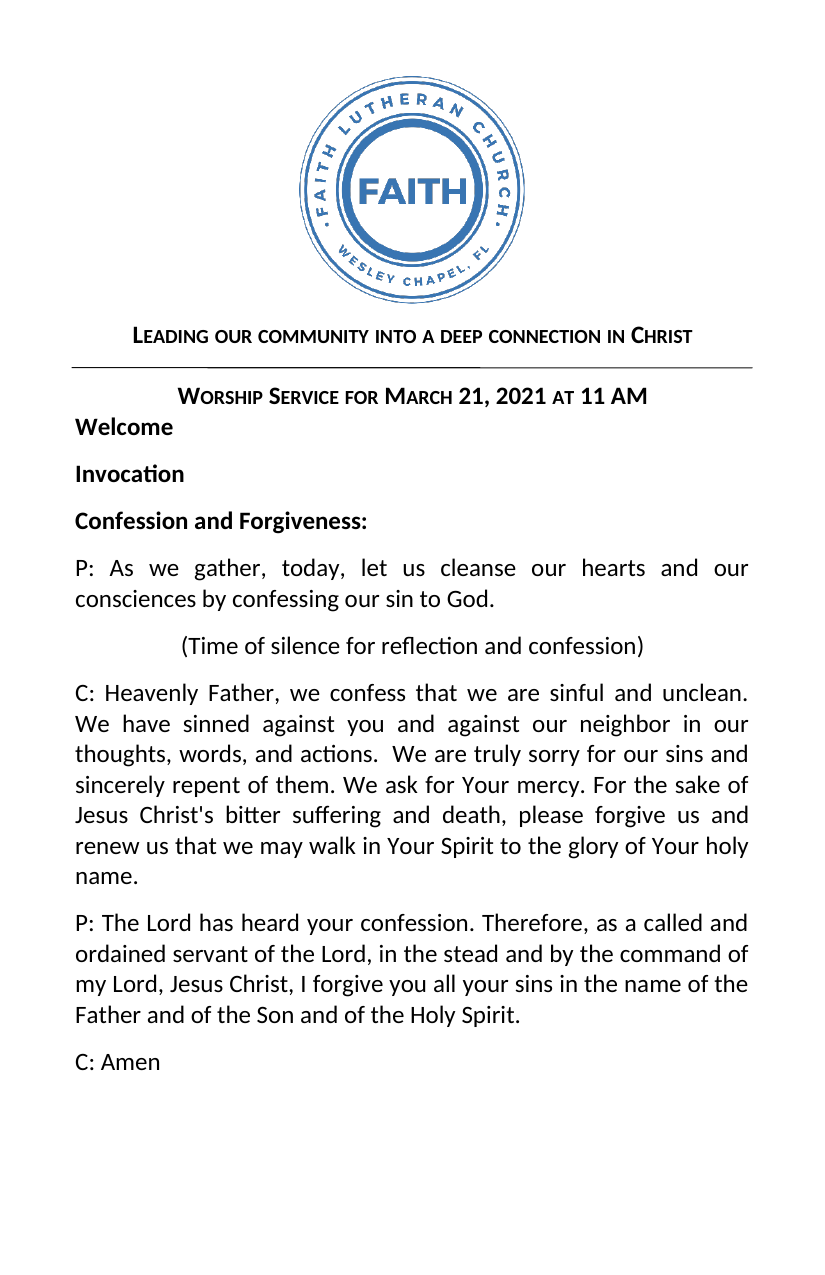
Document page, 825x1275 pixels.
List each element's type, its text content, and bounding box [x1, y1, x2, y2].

picture [297, 75, 528, 306]
text Welcome [75, 411, 750, 441]
text P: The Lord has heard your confession. Therefore, as a called and ordained servant of the Lord, in the stead and by the command of my Lord, Jesus Christ, I forgive you all your sins in the name of the Father and of the Son and of the Holy Spirit. [75, 907, 750, 1029]
text C: Heavenly Father, we confess that we are sinful and unclean. We have sinned against you and against our neighbor in our thoughts, words, and actions. We are truly sorry for our sins and sincerely repent of them. We ask for Your mercy. For the sake of Jesus Christ's bitter suffering and death, please forgive us and renew us that we may walk in Your Spirit to the glory of Your holy name. [75, 677, 750, 891]
text Invocation [75, 458, 750, 488]
text Leading our community into a deep connection in Christ [75, 319, 750, 350]
text C: Amen [75, 1046, 750, 1077]
text (Time of silence for reflection and confession) [75, 630, 750, 661]
text Confession and Forgiveness: [75, 505, 750, 536]
text P: As we gather, today, let us cleanse our hearts and our consciences by confessing our sin to God. [75, 552, 750, 613]
text Worship Service for March 21, 2021 at 11 AM [75, 380, 750, 411]
